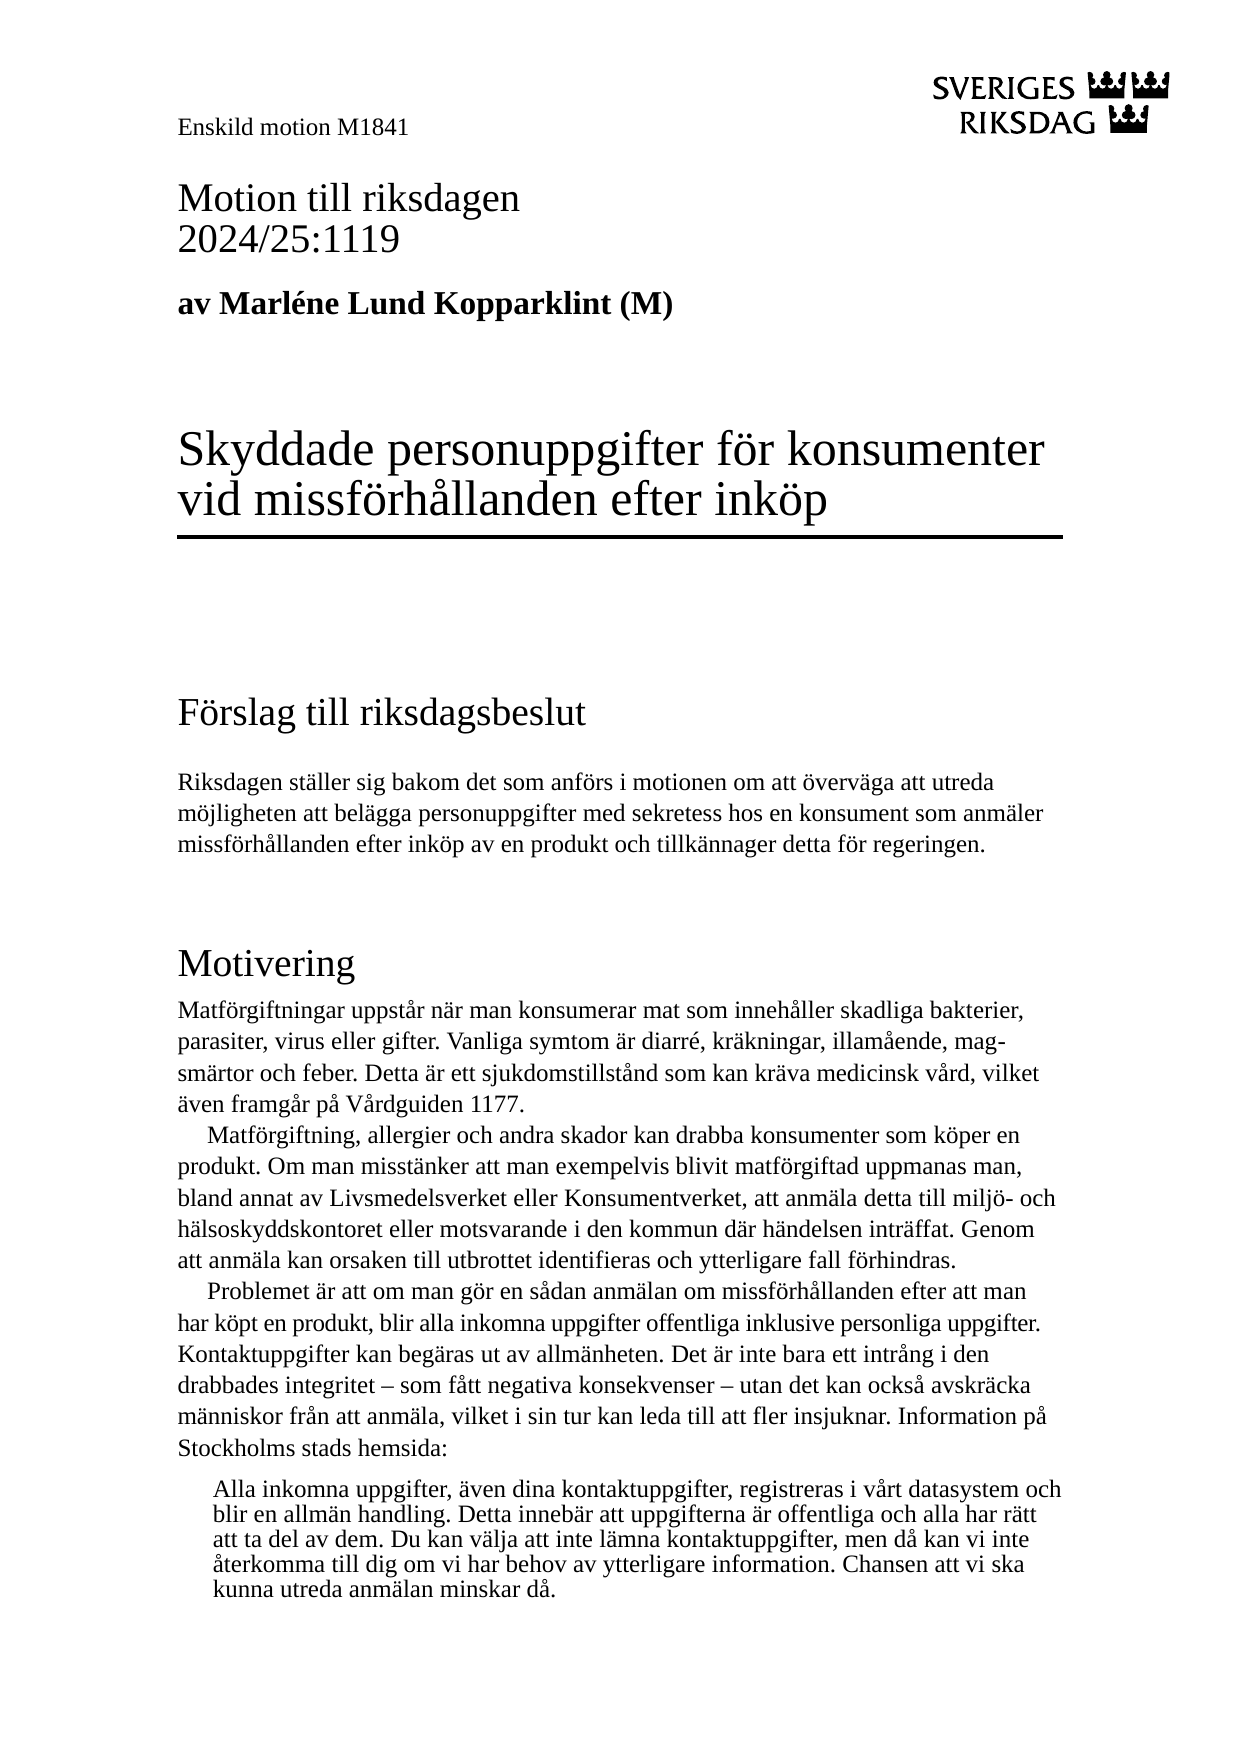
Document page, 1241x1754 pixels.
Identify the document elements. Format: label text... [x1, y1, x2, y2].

text Problemet är att om man gör en sådan anmälan om missförhållanden efter att man har köpt en produkt, blir alla inkomna uppgifter offentliga inklusive personliga uppgifter. Kontaktuppgifter kan begäras ut av allmänheten. Det är inte bara ett intrång i den drabbades integritet – som fått negativa konsekvenser – utan det kan också avskräcka människor från att anmäla, vilket i sin tur kan leda till att fler insjuknar. Information på Stockholms stads hemsida: [177, 1274, 1063, 1461]
text Alla inkomna uppgifter, även dina kontaktuppgifter, registreras i vårt datasystem och blir en allmän handling. Detta innebär att uppgifterna är offentliga och alla har rätt att ta del av dem. Du kan välja att inte lämna kontaktuppgifter, men då kan vi inte återkomma till dig om vi har behov av ytterligare information. Chansen att vi ska kunna utreda anmälan minskar då. [213, 1477, 1063, 1602]
text Matförgiftningar uppstår när man konsumerar mat som innehåller skadliga bakterier, parasiter, virus eller gifter. Vanliga symtom är diarré, kräkningar, illamående, magsmärtor och feber. Detta är ett sjukdomstillstånd som kan kräva medicinsk vård, vilket även framgår på Vårdguiden 1177. [177, 993, 1063, 1118]
text Matförgiftning, allergier och andra skador kan drabba konsumenter som köper en produkt. Om man misstänker att man exempelvis blivit matförgiftad uppmanas man, bland annat av Livsmedelsverket eller Konsumentverket, att anmäla detta till miljö- och hälsoskyddskontoret eller motsvarande i den kommun där händelsen inträffat. Genom att anmäla kan orsaken till utbrottet identifieras och ytterligare fall förhindras. [177, 1118, 1063, 1274]
